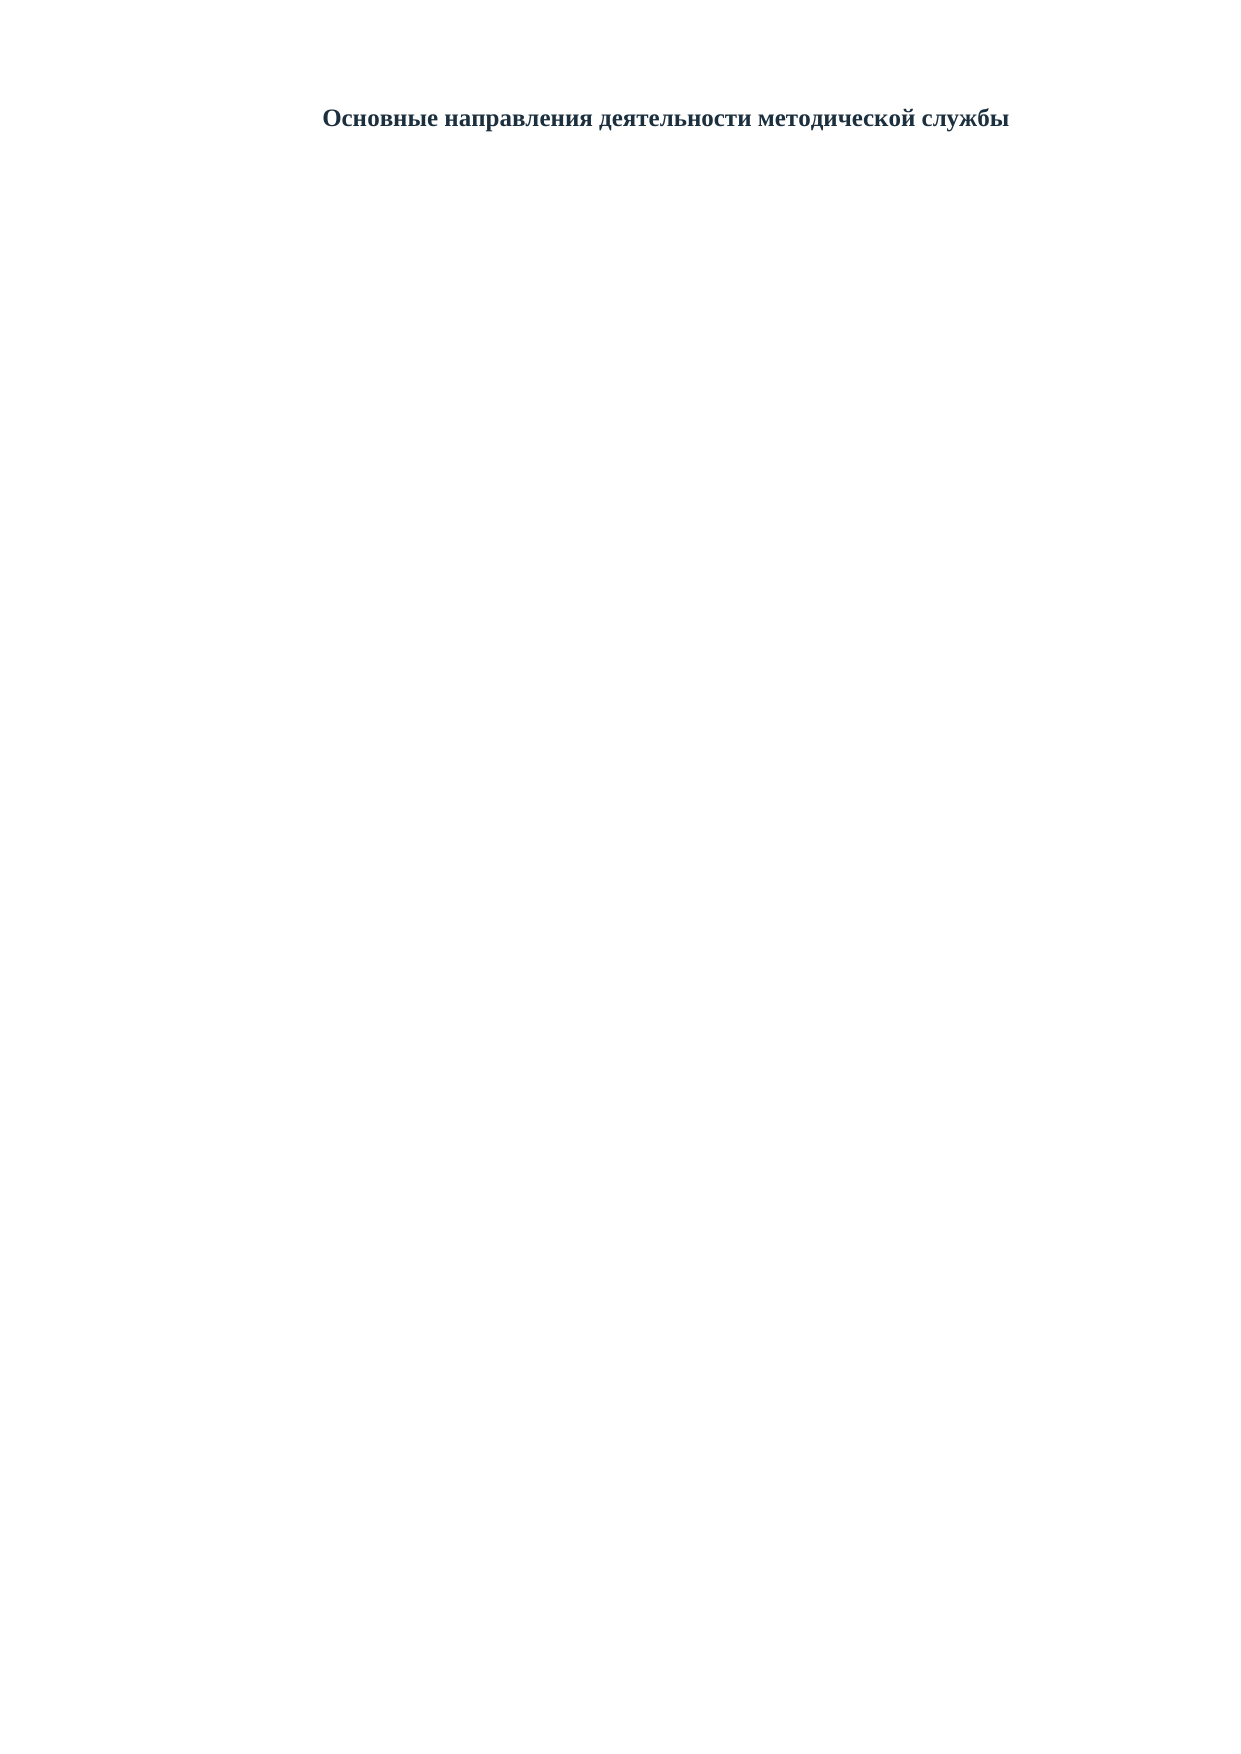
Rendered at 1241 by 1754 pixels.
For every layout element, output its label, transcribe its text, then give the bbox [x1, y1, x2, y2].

text Основные направления деятельности методической службы [180, 103, 1151, 131]
